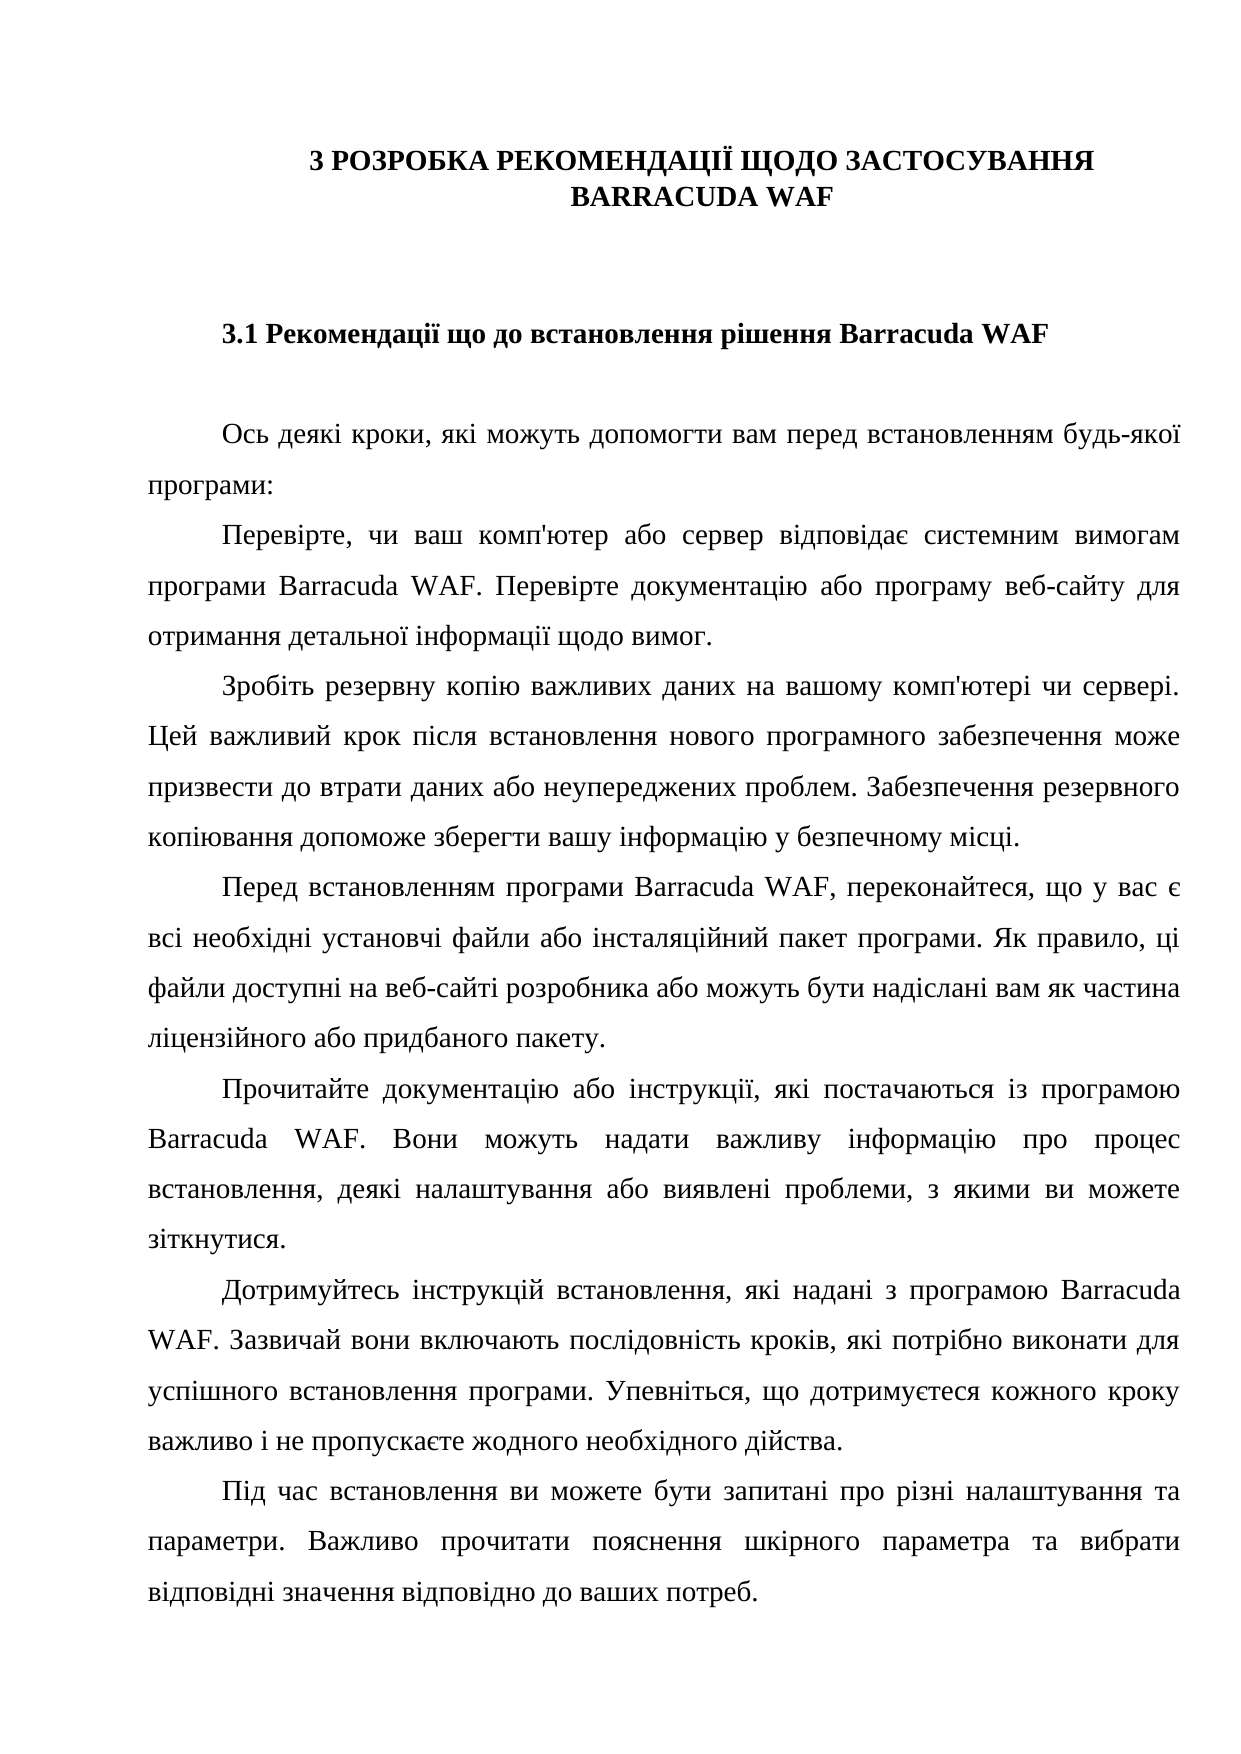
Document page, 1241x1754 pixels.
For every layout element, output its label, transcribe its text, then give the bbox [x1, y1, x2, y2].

text Зробіть резервну копію важливих даних на вашому комп'ютері чи сервері. Цей важливий крок після встановлення нового програмного забезпечення може призвести до втрати даних або неупереджених проблем. Забезпечення резервного копіювання допоможе зберегти вашу інформацію у безпечному місці. [148, 668, 1181, 853]
subtitle 3 РОЗРОБКА РЕКОМЕНДАЦІЇ ЩОДО ЗАСТОСУВАННЯ BARRACUDA WAF [223, 143, 1181, 213]
text Перевірте, чи ваш комп'ютер або сервер відповідає системним вимогам програми Barracuda WAF. Перевірте документацію або програму веб-сайту для отримання детальної інформації щодо вимог. [148, 517, 1181, 651]
text Під час встановлення ви можете бути запитані про різні налаштування та параметри. Важливо прочитати пояснення шкірного параметра та вибрати відповідні значення відповідно до ваших потреб. [148, 1473, 1181, 1607]
text Прочитайте документацію або інструкції, які постачаються із програмою Barracuda WAF. Вони можуть надати важливу інформацію про процес встановлення, деякі налаштування або виявлені проблеми, з якими ви можете зіткнутися. [148, 1071, 1181, 1255]
text Ось деякі кроки, які можуть допомогти вам перед встановленням будь-якої програми: [148, 417, 1181, 501]
text Перед встановленням програми Barracuda WAF, переконайтеся, що у вас є всі необхідні установчі файли або інсталяційний пакет програми. Як правило, ці файли доступні на веб-сайті розробника або можуть бути надіслані вам як частина ліцензійного або придбаного пакету. [148, 869, 1181, 1054]
subtitle 3.1 Рекомендації що до встановлення рішення Barracuda WAF [148, 316, 1181, 349]
text Дотримуйтесь інструкцій встановлення, які надані з програмою Barracuda WAF. Зазвичай вони включають послідовність кроків, які потрібно виконати для успішного встановлення програми. Упевніться, що дотримуєтеся кожного кроку важливо і не пропускаєте жодного необхідного дійства. [148, 1272, 1181, 1456]
